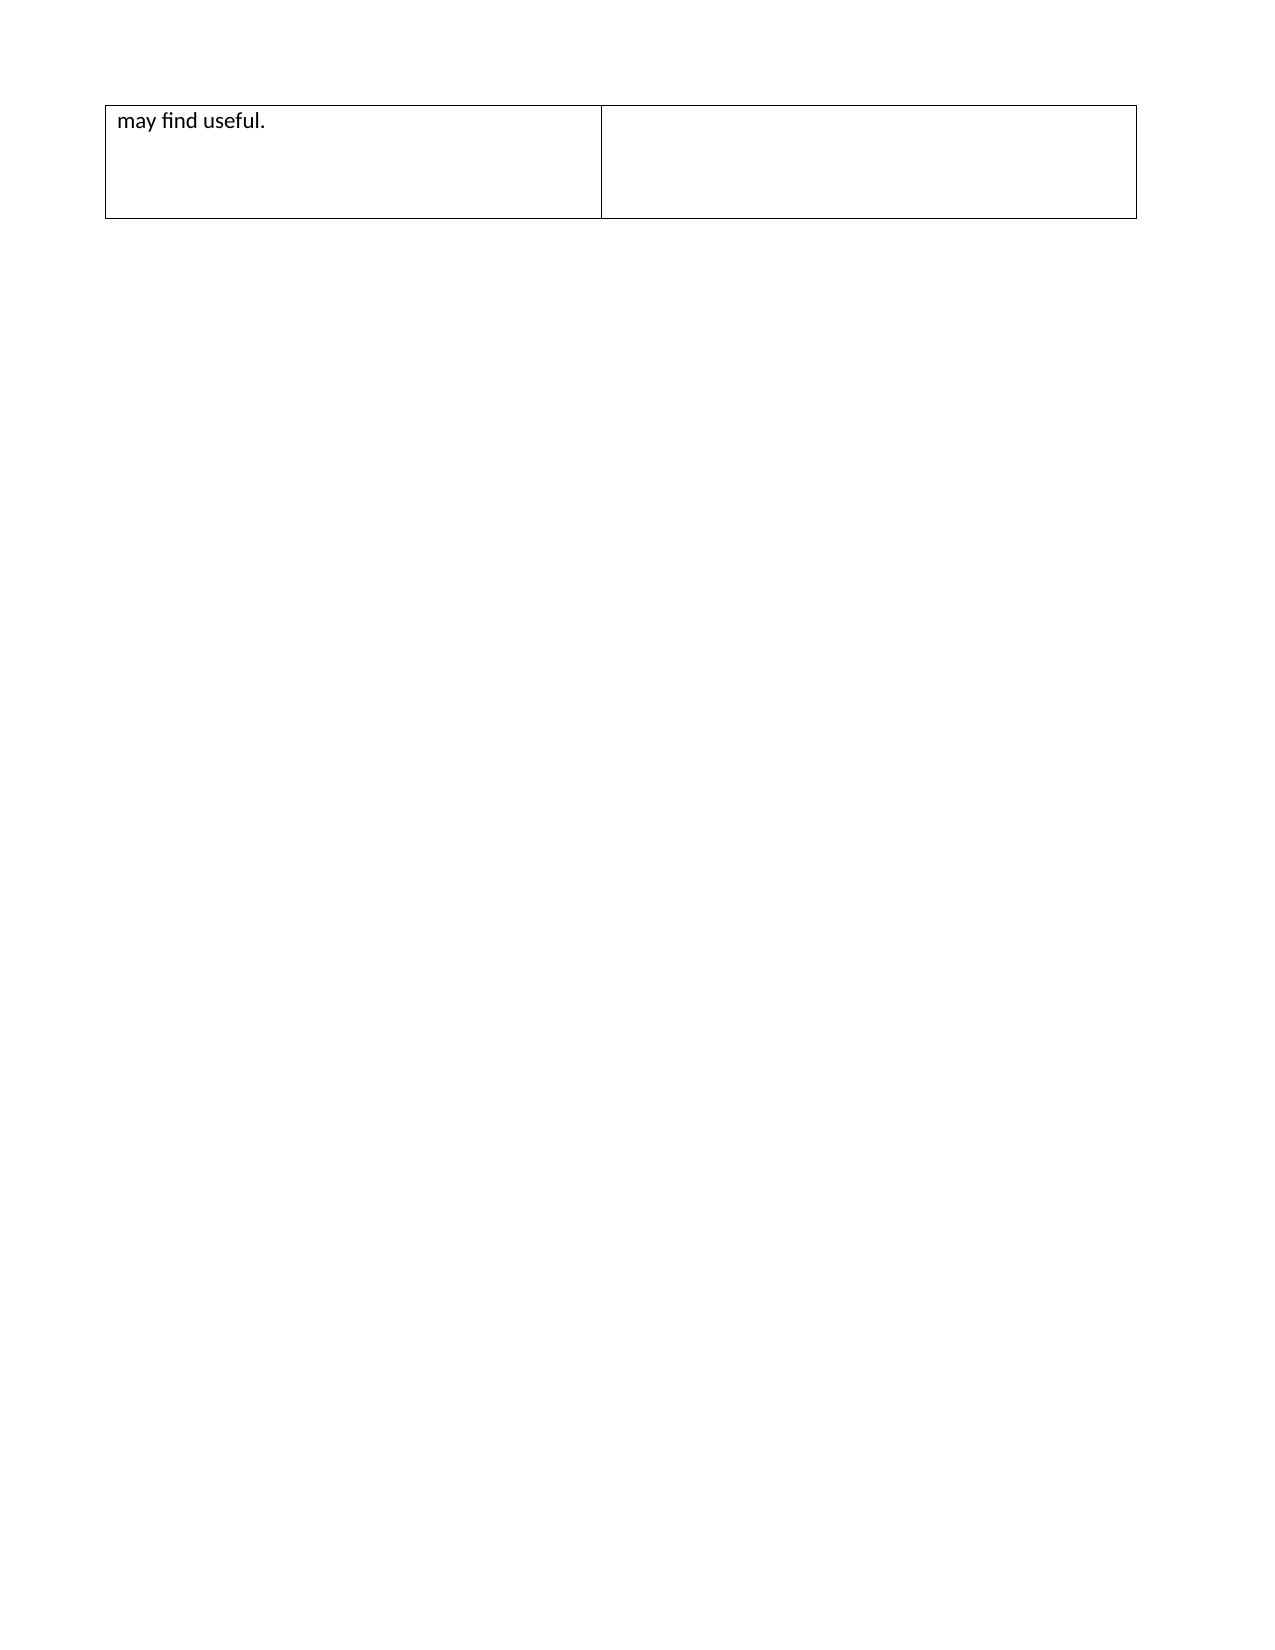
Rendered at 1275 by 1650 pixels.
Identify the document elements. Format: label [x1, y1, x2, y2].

table_cell [106, 106, 601, 218]
table_cell [602, 106, 1136, 218]
